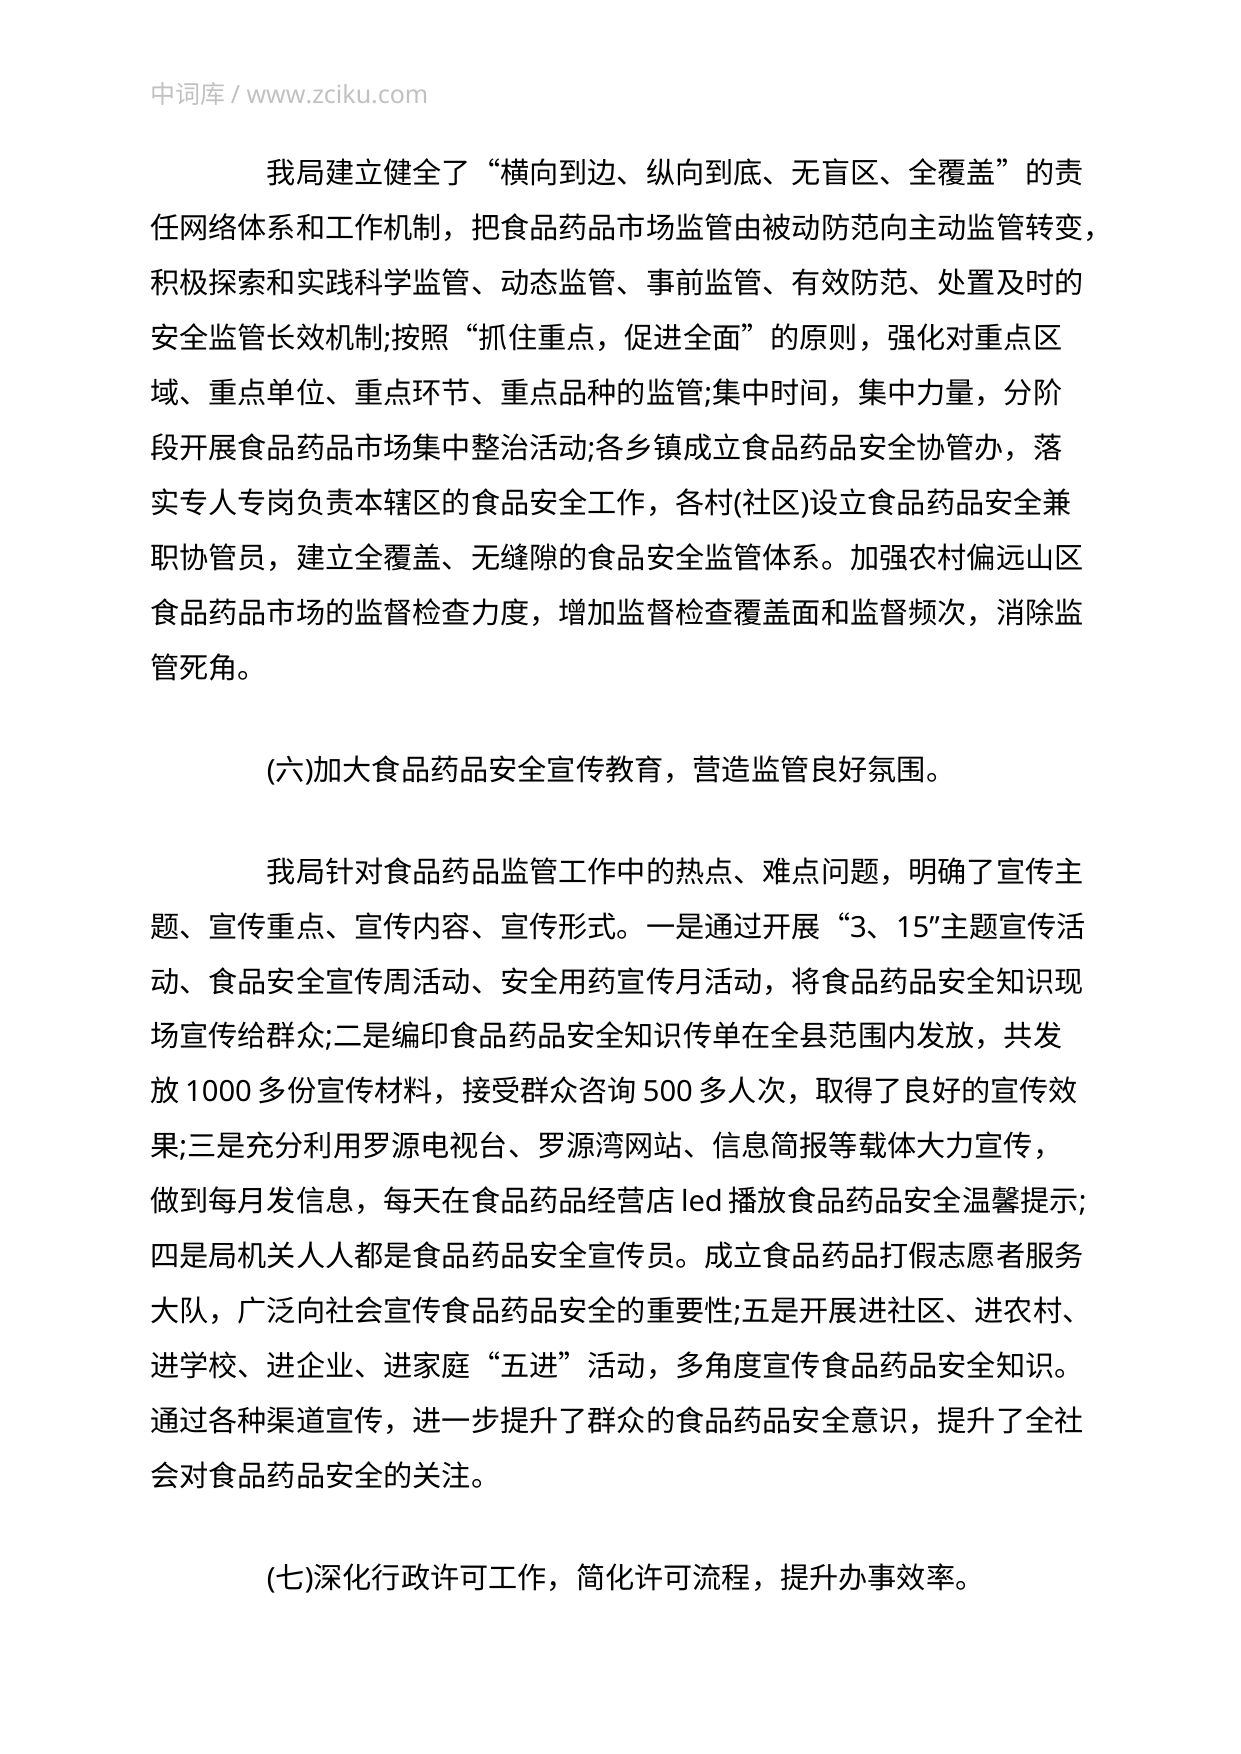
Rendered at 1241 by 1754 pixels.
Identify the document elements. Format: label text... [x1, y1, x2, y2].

text (六)加大食品药品安全宣传教育，营造监管良好氛围。 [150, 746, 1090, 789]
text 我局建立健全了“横向到边、纵向到底、无盲区、全覆盖”的责任网络体系和工作机制，把食品药品市场监管由被动防范向主动监管转变，积极探索和实践科学监管、动态监管、事前监管、有效防范、处置及时的安全监管长效机制;按照“抓住重点，促进全面”的原则，强化对重点区域、重点单位、重点环节、重点品种的监管;集中时间，集中力量，分阶段开展食品药品市场集中整治活动;各乡镇成立食品药品安全协管办，落实专人专岗负责本辖区的食品安全工作，各村(社区)设立食品药品安全兼职协管员，建立全覆盖、无缝隙的食品安全监管体系。加强农村偏远山区食品药品市场的监督检查力度，增加监督检查覆盖面和监督频次，消除监管死角。 [150, 150, 1090, 687]
text 我局针对食品药品监管工作中的热点、难点问题，明确了宣传主题、宣传重点、宣传内容、宣传形式。一是通过开展“3、15”主题宣传活动、食品安全宣传周活动、安全用药宣传月活动，将食品药品安全知识现场宣传给群众;二是编印食品药品安全知识传单在全县范围内发放，共发放1000多份宣传材料，接受群众咨询500多人次，取得了良好的宣传效果;三是充分利用罗源电视台、罗源湾网站、信息简报等载体大力宣传，做到每月发信息，每天在食品药品经营店led播放食品药品安全温馨提示;四是局机关人人都是食品药品安全宣传员。成立食品药品打假志愿者服务大队，广泛向社会宣传食品药品安全的重要性;五是开展进社区、进农村、进学校、进企业、进家庭“五进”活动，多角度宣传食品药品安全知识。通过各种渠道宣传，进一步提升了群众的食品药品安全意识，提升了全社会对食品药品安全的关注。 [150, 848, 1090, 1495]
text (七)深化行政许可工作，简化许可流程，提升办事效率。 [150, 1554, 1090, 1597]
